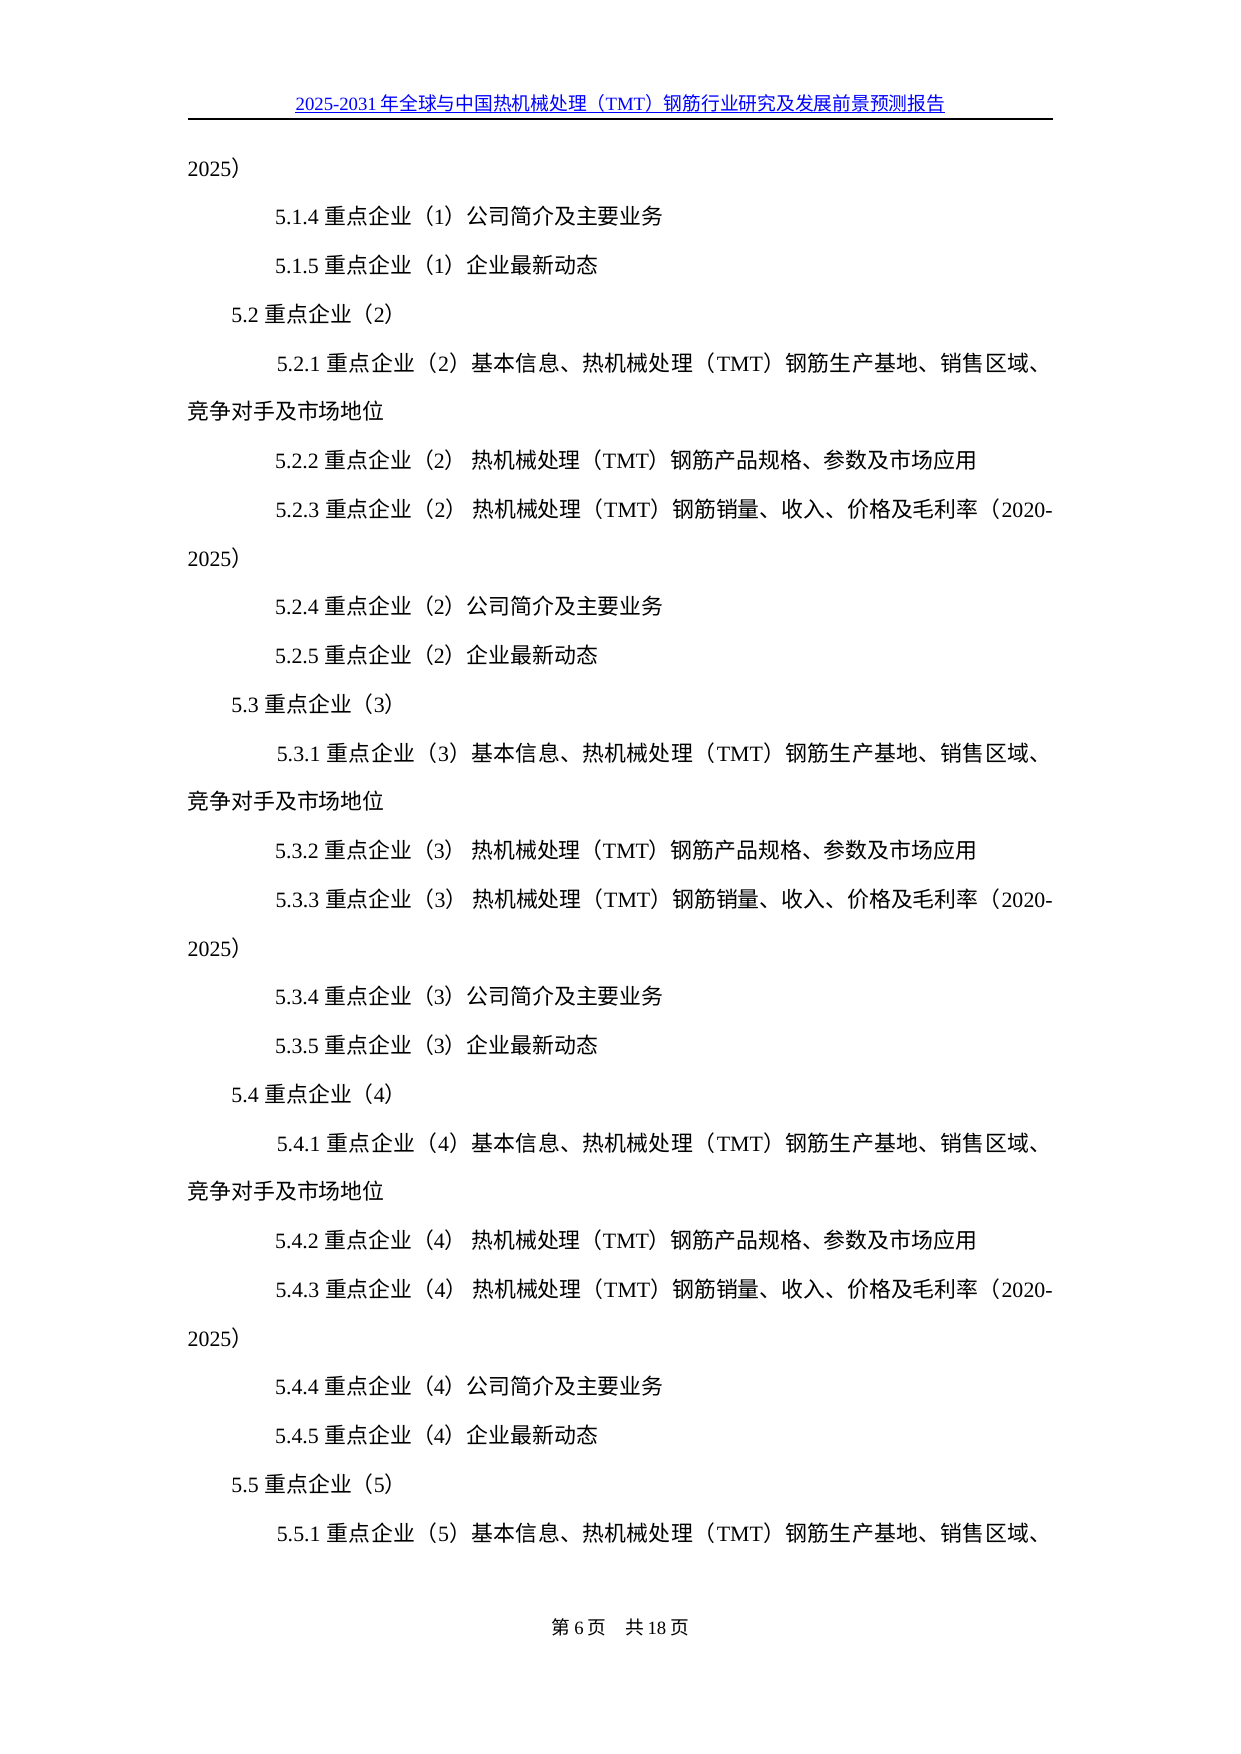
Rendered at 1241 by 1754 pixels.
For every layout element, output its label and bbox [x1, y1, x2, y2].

text [187, 150, 1053, 1548]
